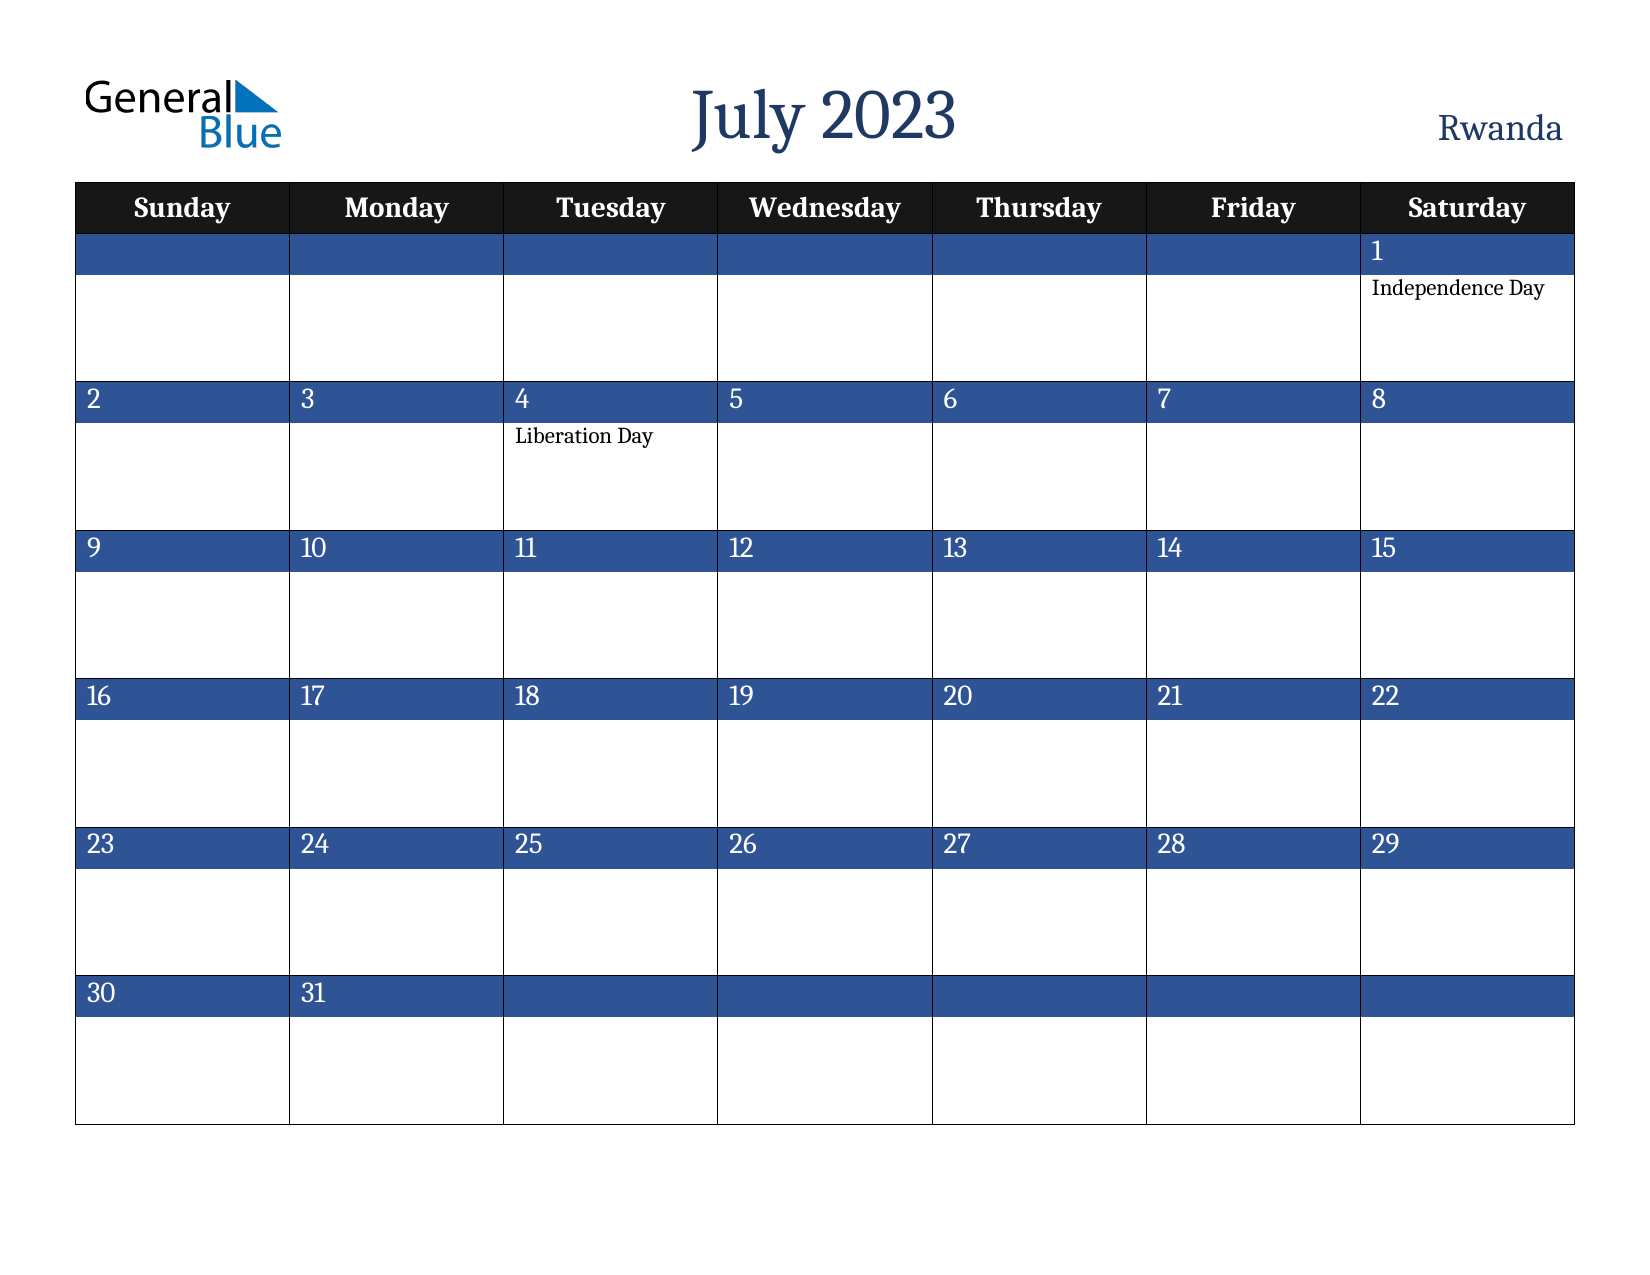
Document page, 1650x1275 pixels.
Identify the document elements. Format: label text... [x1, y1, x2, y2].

table_cell [76, 1017, 289, 1123]
table_cell 1 [1361, 234, 1574, 275]
table_cell 25 [504, 828, 717, 869]
table_cell [76, 869, 289, 975]
table_cell [290, 572, 503, 678]
table_cell Tuesday [504, 183, 717, 233]
table_cell [933, 720, 1146, 827]
table_cell [718, 976, 932, 1017]
table_cell [718, 572, 932, 678]
table_cell [290, 1017, 503, 1123]
table_cell [504, 1017, 717, 1123]
table_cell [504, 976, 717, 1017]
table_cell 3 [290, 382, 503, 423]
table_cell [1147, 976, 1360, 1017]
table_header [76, 75, 503, 182]
table_header Rwanda [1146, 75, 1574, 182]
table_cell 11 [504, 531, 717, 572]
table_cell Thursday [933, 183, 1146, 233]
table_cell 17 [290, 679, 503, 720]
table_cell 18 [504, 679, 717, 720]
table_cell 7 [1147, 382, 1360, 423]
table_cell 21 [1147, 679, 1360, 720]
table_cell 8 [1361, 382, 1574, 423]
table_cell [933, 234, 1146, 275]
table_cell [76, 572, 289, 678]
table_cell 13 [933, 531, 1146, 572]
table_cell Friday [1147, 183, 1360, 233]
table_cell [1147, 572, 1360, 678]
table_cell [1361, 976, 1574, 1017]
table_cell 16 [76, 679, 289, 720]
table_cell [718, 275, 932, 381]
table_cell 23 [76, 828, 289, 869]
table_cell [718, 234, 932, 275]
table_cell [76, 423, 289, 530]
table_cell [1147, 275, 1360, 381]
table_cell Independence Day [1361, 275, 1574, 381]
table_cell Monday [290, 183, 503, 233]
table_cell [1147, 1017, 1360, 1123]
table_cell [504, 869, 717, 975]
table_cell 29 [1361, 828, 1574, 869]
table_cell [504, 234, 717, 275]
table_cell [1361, 1017, 1574, 1123]
table_cell [290, 869, 503, 975]
table_cell Liberation Day [504, 423, 717, 530]
table_cell 12 [718, 531, 932, 572]
table_cell [1147, 720, 1360, 827]
table_cell 24 [290, 828, 503, 869]
table_cell [504, 720, 717, 827]
table_header July 2023 [504, 75, 1146, 182]
table_cell 6 [933, 382, 1146, 423]
table_cell [76, 234, 289, 275]
table_cell [290, 234, 503, 275]
table_cell [76, 720, 289, 827]
table_cell [933, 1017, 1146, 1123]
table_cell [76, 275, 289, 381]
table_cell [933, 869, 1146, 975]
table_cell [1147, 234, 1360, 275]
table_cell 10 [290, 531, 503, 572]
picture [86, 80, 281, 148]
table_cell [290, 275, 503, 381]
table_cell [504, 275, 717, 381]
table_cell 31 [290, 976, 503, 1017]
table_cell [290, 720, 503, 827]
table_cell [718, 869, 932, 975]
table_cell 14 [1147, 531, 1360, 572]
table_cell [933, 976, 1146, 1017]
table_cell [1147, 869, 1360, 975]
table_cell [1361, 869, 1574, 975]
table_cell Saturday [1361, 183, 1574, 233]
table_cell [504, 572, 717, 678]
table_cell [933, 275, 1146, 381]
table_cell [1361, 423, 1574, 530]
table_cell Wednesday [718, 183, 932, 233]
table_cell 2 [76, 382, 289, 423]
table_cell [718, 720, 932, 827]
table_cell 15 [1361, 531, 1574, 572]
table_cell 30 [76, 976, 289, 1017]
table_cell [933, 572, 1146, 678]
table_cell [718, 1017, 932, 1123]
table_cell 4 [504, 382, 717, 423]
table_cell [1147, 423, 1360, 530]
table_cell [290, 423, 503, 530]
table_cell 27 [933, 828, 1146, 869]
table_cell [933, 423, 1146, 530]
table_cell [718, 423, 932, 530]
table_cell Sunday [76, 183, 289, 233]
table_cell 26 [718, 828, 932, 869]
table_cell 19 [718, 679, 932, 720]
table_cell 9 [76, 531, 289, 572]
table_cell [1361, 720, 1574, 827]
table_cell 22 [1361, 679, 1574, 720]
table_cell 5 [718, 382, 932, 423]
table_cell 20 [933, 679, 1146, 720]
table_cell 28 [1147, 828, 1360, 869]
table_cell [1361, 572, 1574, 678]
